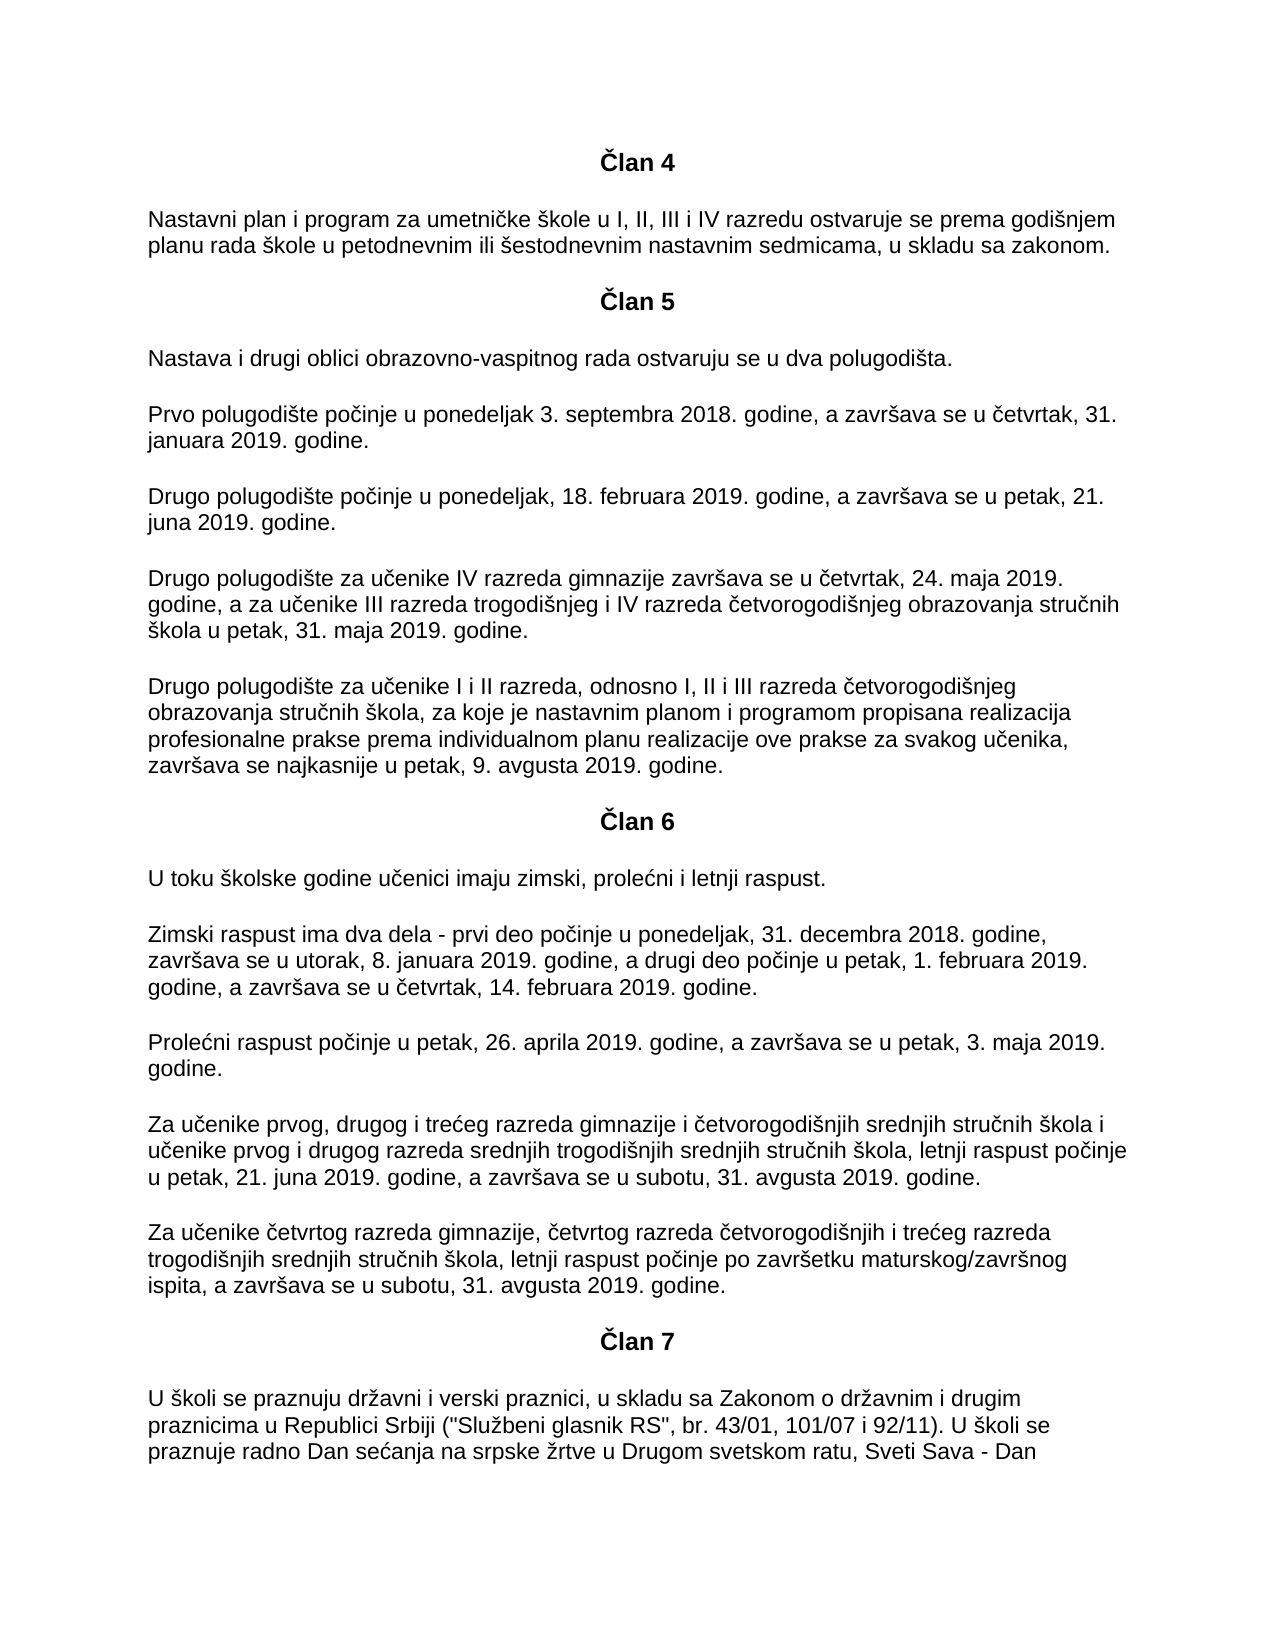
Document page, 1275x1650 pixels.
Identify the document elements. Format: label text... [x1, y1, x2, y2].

text Za učenike četvrtog razreda gimnazije, četvrtog razreda četvorogodišnjih i trećeg razreda trogodišnjih srednjih stručnih škola, letnji raspust počinje po završetku maturskog/završnog ispita, a završava se u subotu, 31. avgusta 2019. godine. [148, 1219, 1127, 1298]
text Član 6 [148, 807, 1127, 836]
text Drugo polugodište za učenike IV razreda gimnazije završava se u četvrtak, 24. maja 2019. godine, a za učenike III razreda trogodišnjeg i IV razreda četvorogodišnjeg obrazovanja stručnih škola u petak, 31. maja 2019. godine. [148, 564, 1127, 644]
text Prolećni raspust počinje u petak, 26. aprila 2019. godine, a završava se u petak, 3. maja 2019. godine. [148, 1029, 1127, 1082]
text Član 5 [148, 287, 1127, 316]
text Član 7 [148, 1327, 1127, 1356]
text Drugo polugodište za učenike I i II razreda, odnosno I, II i III razreda četvorogodišnjeg obrazovanja stručnih škola, za koje je nastavnim planom i programom propisana realizacija profesionalne prakse prema individualnom planu realizacije ove prakse za svakog učenika, završava se najkasnije u petak, 9. avgusta 2019. godine. [148, 673, 1127, 778]
text Za učenike prvog, drugog i trećeg razreda gimnazije i četvorogodišnjih srednjih stručnih škola i učenike prvog i drugog razreda srednjih trogodišnjih srednjih stručnih škola, letnji raspust počinje u petak, 21. juna 2019. godine, a završava se u subotu, 31. avgusta 2019. godine. [148, 1111, 1127, 1190]
text Nastavni plan i program za umetničke škole u I, II, III i IV razredu ostvaruje se prema godišnjem planu rada škole u petodnevnim ili šestodnevnim nastavnim sedmicama, u skladu sa zakonom. [148, 206, 1127, 258]
text U toku školske godine učenici imaju zimski, prolećni i letnji raspust. [148, 865, 1127, 892]
text Drugo polugodište počinje u ponedeljak, 18. februara 2019. godine, a završava se u petak, 21. juna 2019. godine. [148, 483, 1127, 535]
text Nastava i drugi oblici obrazovno-vaspitnog rada ostvaruju se u dva polugodišta. [148, 345, 1127, 372]
text Prvo polugodište počinje u ponedeljak 3. septembra 2018. godine, a završava se u četvrtak, 31. januara 2019. godine. [148, 401, 1127, 453]
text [148, 1385, 1127, 1464]
text Član 4 [148, 148, 1127, 176]
text Zimski raspust ima dva dela - prvi deo počinje u ponedeljak, 31. decembra 2018. godine, završava se u utorak, 8. januara 2019. godine, a drugi deo počinje u petak, 1. februara 2019. godine, a završava se u četvrtak, 14. februara 2019. godine. [148, 921, 1127, 1000]
